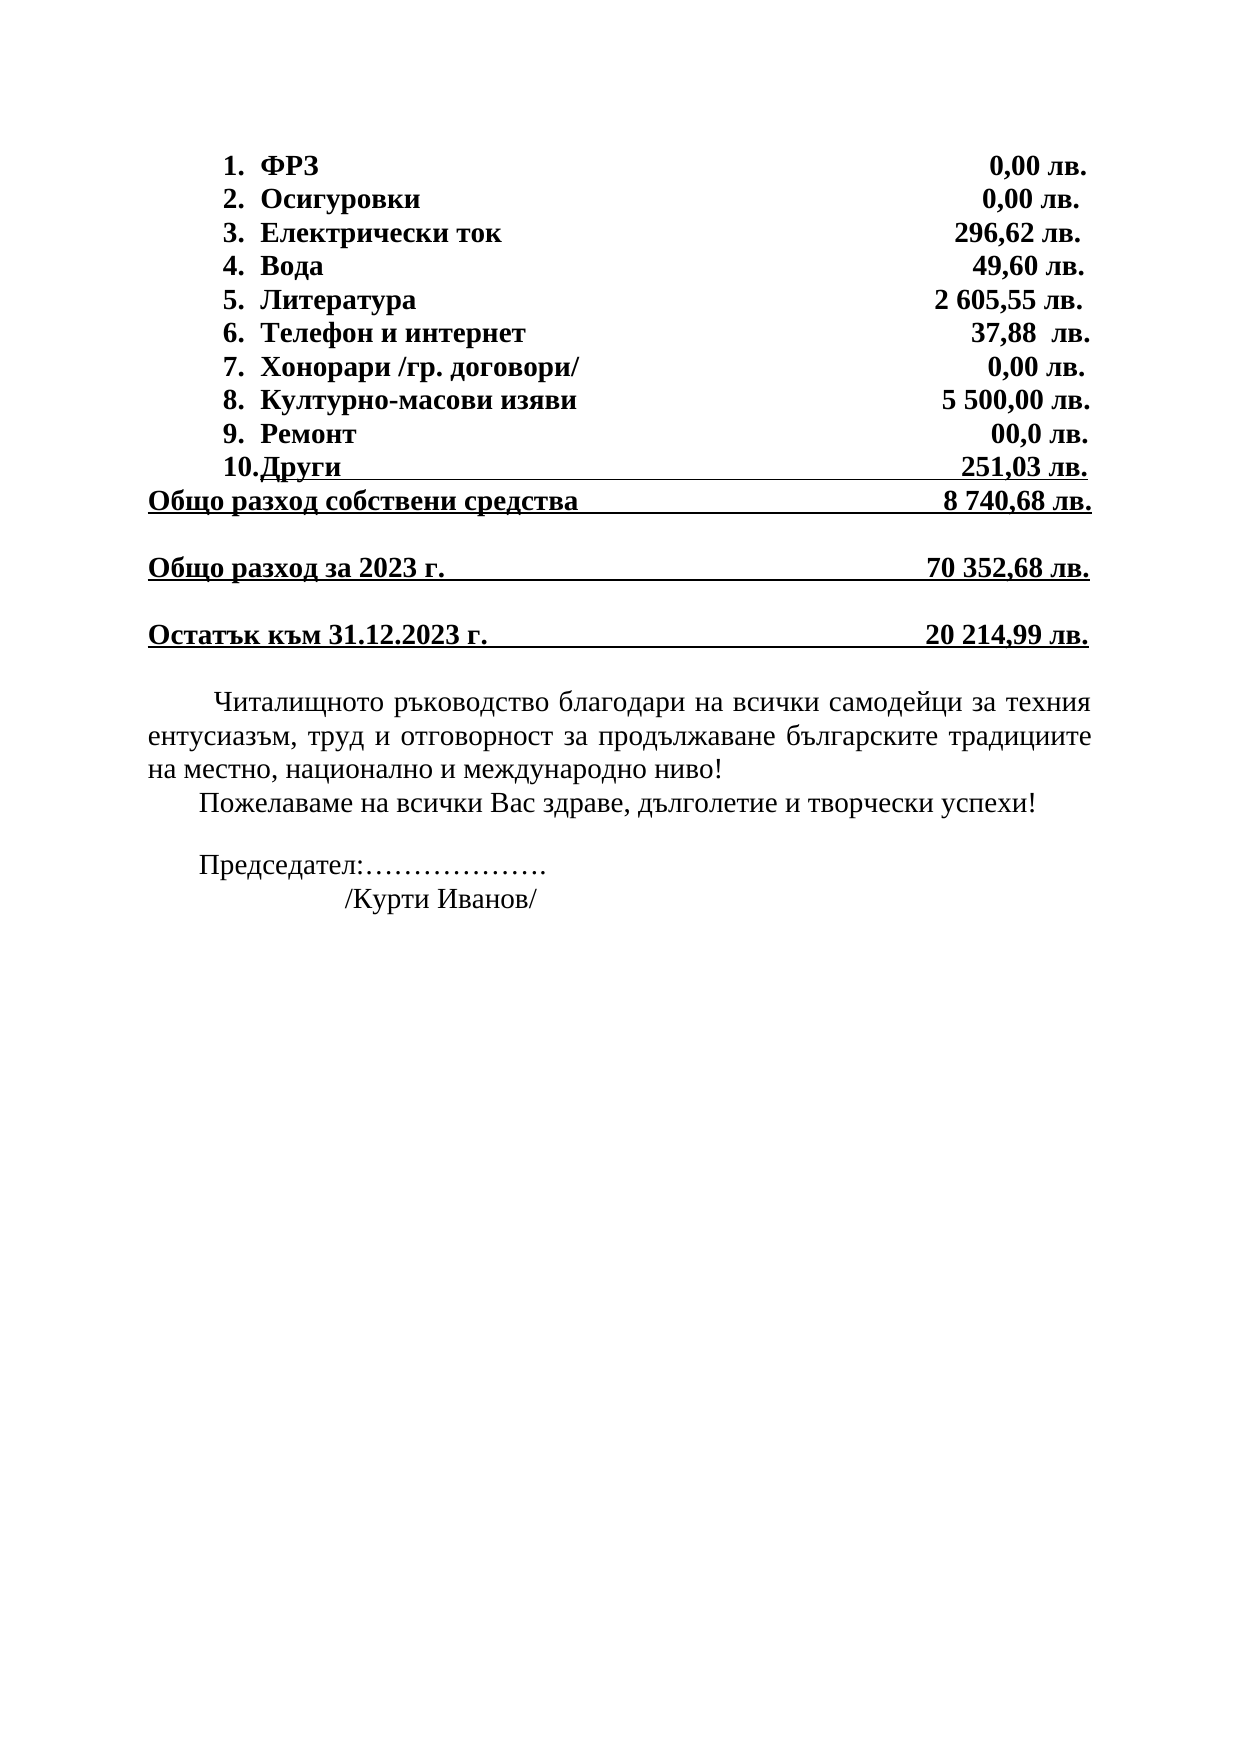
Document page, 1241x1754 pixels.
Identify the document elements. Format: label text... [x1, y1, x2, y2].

list Други 251,03 лв. [223, 449, 1093, 483]
list Вода 49,60 лв. [223, 248, 1093, 282]
text Общо разход собствени средства 8 740,68 лв. [148, 483, 1093, 517]
list Литература 2 605,55 лв. [223, 282, 1093, 315]
text /Курти Иванов/ [148, 881, 1093, 914]
text Общо разход за 2023 г. 70 352,68 лв. [148, 550, 1093, 584]
list Телефон и интернет 37,88 лв. [223, 315, 1093, 349]
text Остатък към 31.12.2023 г. 20 214,99 лв. [148, 617, 1093, 651]
list Осигуровки 0,00 лв. [223, 181, 1093, 215]
text Председател:………………. [148, 847, 1093, 881]
list Културно-масови изяви 5 500,00 лв. [223, 382, 1093, 416]
list Електрически ток 296,62 лв. [223, 215, 1093, 248]
text Пожелаваме на всички Вас здраве, дълголетие и творчески успехи! [148, 785, 1093, 818]
list ФРЗ 0,00 лв. [223, 148, 1093, 181]
list Ремонт 00,0 лв. [223, 416, 1093, 449]
text Читалищното ръководство благодари на всички самодейци за техния ентусиазъм, труд и отговорност за продължаване българските традициите на местно, национално и международно ниво! [148, 684, 1093, 785]
list Хонорари /гр. договори/ 0,00 лв. [223, 349, 1093, 382]
